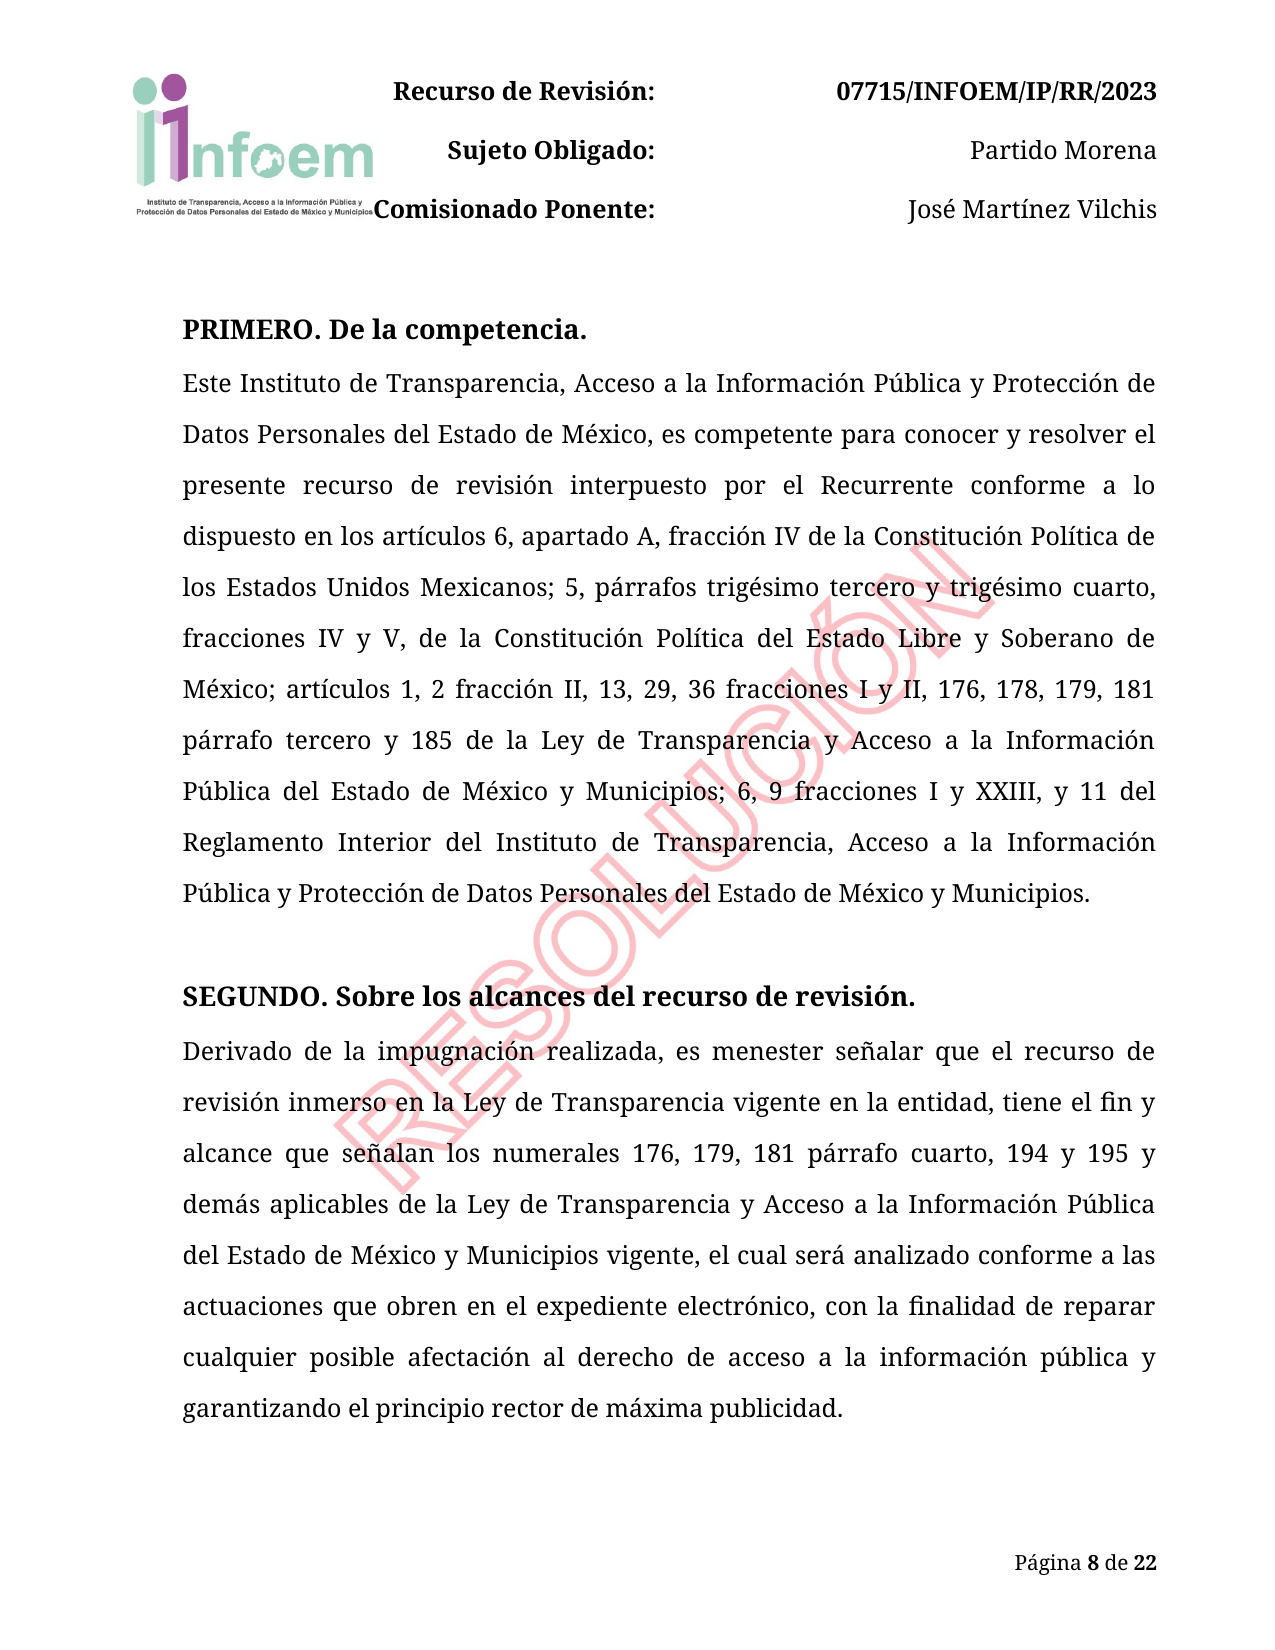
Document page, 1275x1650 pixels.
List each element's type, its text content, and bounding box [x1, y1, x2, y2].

picture [13, 13, 1275, 1650]
text Este Instituto de Transparencia, Acceso a la Información Pública y Protección de Datos Personales del Estado de México, es competente para conocer y resolver el presente recurso de revisión interpuesto por el Recurrente conforme a lo dispuesto en los artículos 6, apartado A, fracción IV de la Constitución Política de los Estados Unidos Mexicanos; 5, párrafos trigésimo tercero y trigésimo cuarto, fracciones IV y V, de la Constitución Política del Estado Libre y Soberano de México; artículos 1, 2 fracción II, 13, 29, 36 fracciones I y II, 176, 178, 179, 181 párrafo tercero y 185 de la Ley de Transparencia y Acceso a la Información Pública del Estado de México y Municipios; 6, 9 fracciones I y XXIII, y 11 del Reglamento Interior del Instituto de Transparencia, Acceso a la Información Pública y Protección de Datos Personales del Estado de México y Municipios. [182, 365, 1157, 910]
subtitle SEGUNDO. Sobre los alcances del recurso de revisión. [182, 978, 1157, 1015]
subtitle PRIMERO. De la competencia. [182, 310, 1157, 347]
text Derivado de la impugnación realizada, es menester señalar que el recurso de revisión inmerso en la Ley de Transparencia vigente en la entidad, tiene el fin y alcance que señalan los numerales 176, 179, 181 párrafo cuarto, 194 y 195 y demás aplicables de la Ley de Transparencia y Acceso a la Información Pública del Estado de México y Municipios vigente, el cual será analizado conforme a las actuaciones que obren en el expediente electrónico, con la finalidad de reparar cualquier posible afectación al derecho de acceso a la información pública y garantizando el principio rector de máxima publicidad. [182, 1033, 1157, 1424]
